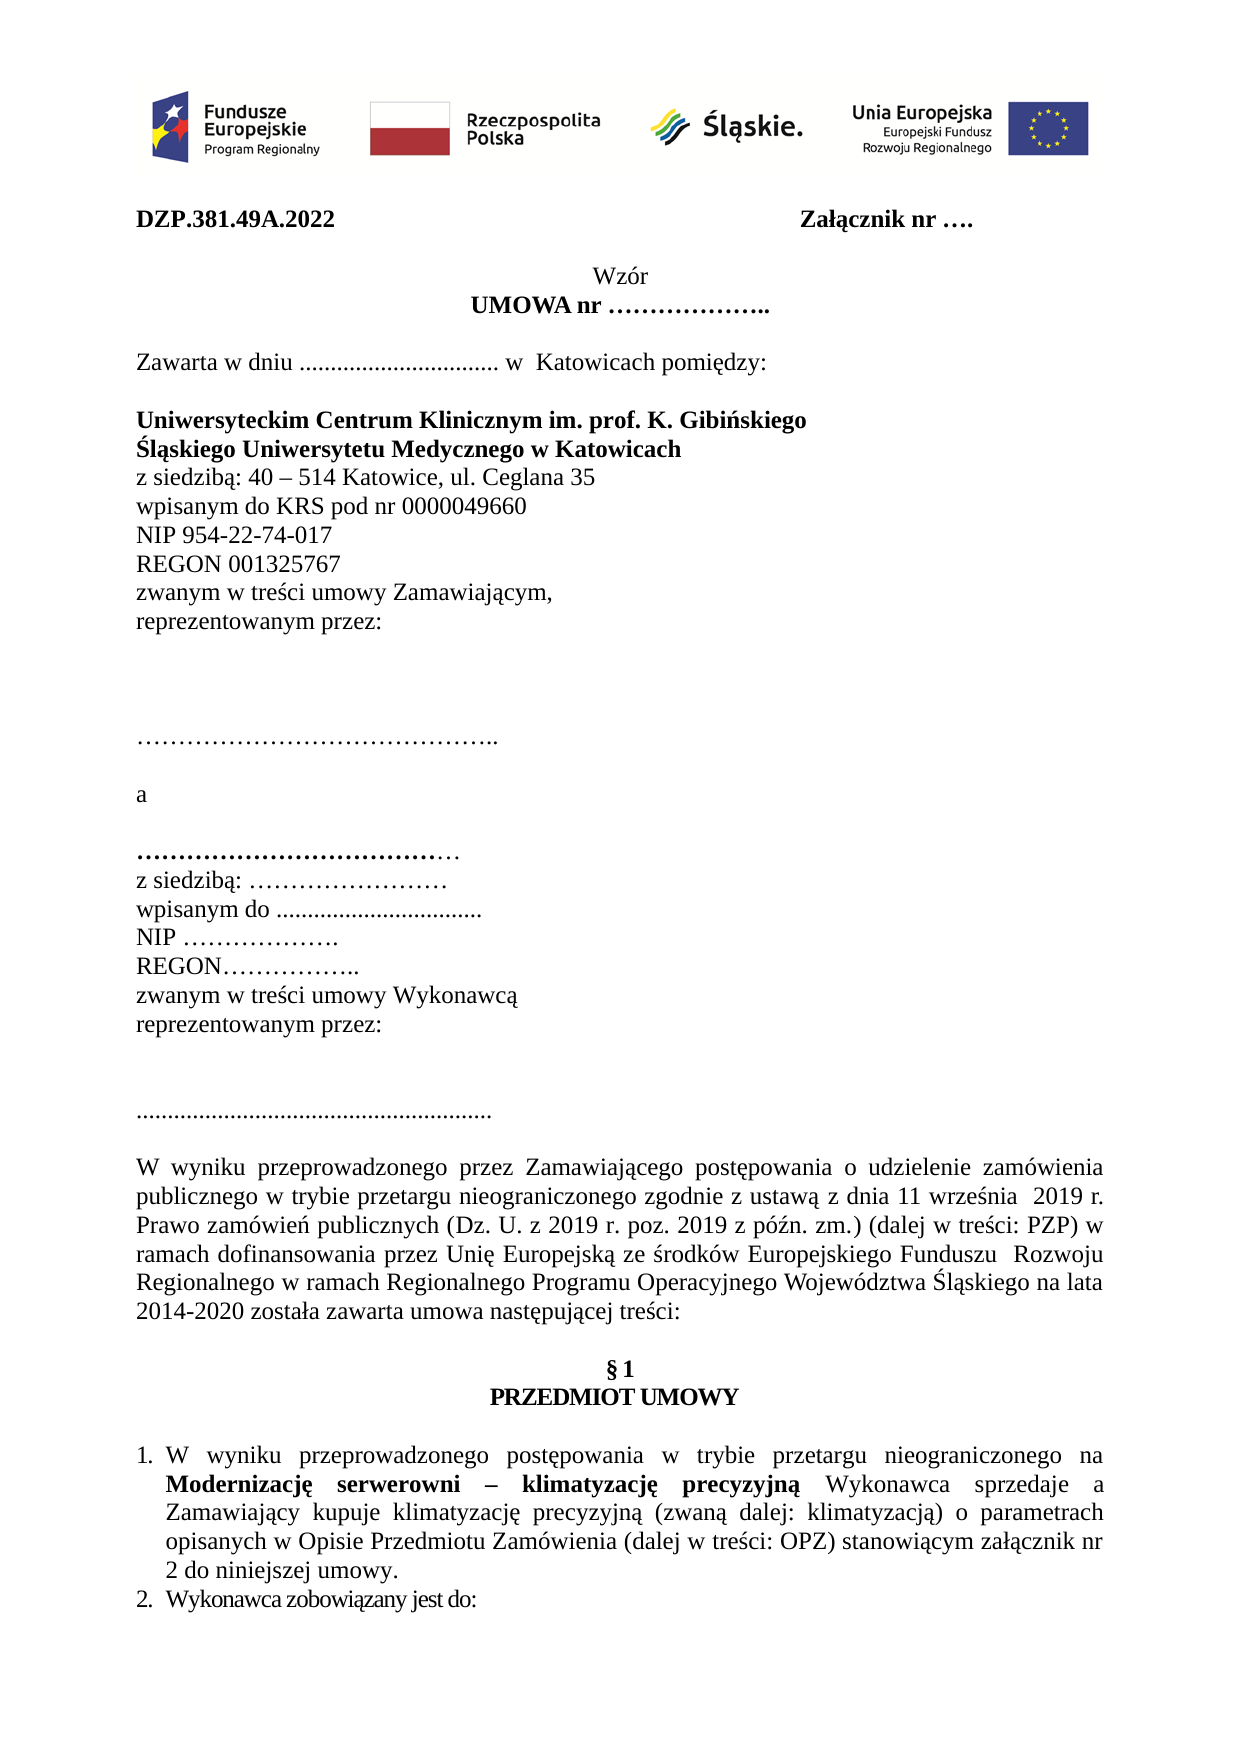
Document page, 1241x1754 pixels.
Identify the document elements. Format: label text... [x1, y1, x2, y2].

text wpisanym do KRS pod nr 0000049660 [136, 491, 1104, 520]
text wpisanym do ................................. [136, 894, 1104, 922]
text reprezentowanym przez: [136, 606, 1104, 635]
text z siedzibą: …………………… [136, 865, 1104, 894]
text Zawarta w dniu ................................ w Katowicach pomiędzy: [136, 347, 1104, 376]
text UMOWA nr ……………….. [136, 290, 1104, 319]
text NIP 954-22-74-017 [136, 520, 1104, 549]
text zwanym w treści umowy Zamawiającym, [136, 577, 1104, 606]
text REGON 001325767 [136, 549, 1104, 577]
list W wyniku przeprowadzonego postępowania w trybie przetargu nieograniczonego na Modernizację serwerowni – klimatyzację precyzyjną Wykonawca sprzedaje a Zamawiający kupuje klimatyzację precyzyjną (zwaną dalej: klimatyzacją) o parametrach opisanych w Opisie Przedmiotu Zamówienia (dalej w treści: OPZ) stanowiącym załącznik nr 2 do niniejszej umowy. [136, 1440, 1104, 1584]
text a [136, 779, 1104, 807]
text ………………………………… [136, 836, 1104, 865]
text …………………………………….. [136, 721, 1104, 750]
text REGON…………….. [136, 951, 1104, 980]
text Śląskiego Uniwersytetu Medycznego w Katowicach [136, 434, 1104, 462]
text §1 [136, 1354, 1104, 1382]
text DZP.381.49A.2022 Załącznik nr …. [136, 204, 1104, 232]
list Wykonawca zobowiązany jest do: [136, 1584, 1104, 1612]
text ......................................................... [136, 1095, 1104, 1124]
text PRZEDMIOT UMOWY [136, 1382, 1094, 1411]
text reprezentowanym przez: [136, 1009, 1104, 1037]
picture [135, 73, 1105, 178]
text NIP ………………. [136, 922, 1104, 951]
text W wyniku przeprowadzonego przez Zamawiającego postępowania o udzielenie zamówienia publicznego w trybie przetargu nieograniczonego zgodnie z ustawą z dnia 11 września 2019 r. Prawo zamówień publicznych (Dz. U. z 2019 r. poz. 2019 z późn. zm.) (dalej w treści: PZP) w ramach dofinansowania przez Unię Europejską ze środków Europejskiego Funduszu Rozwoju Regionalnego w ramach Regionalnego Programu Operacyjnego Województwa Śląskiego na lata 2014-2020 została zawarta umowa następującej treści: [136, 1152, 1104, 1325]
text z siedzibą: 40 – 514 Katowice, ul. Ceglana 35 [136, 462, 1104, 491]
text zwanym w treści umowy Wykonawcą [136, 980, 1104, 1009]
text Uniwersyteckim Centrum Klinicznym im. prof. K. Gibińskiego [136, 405, 1104, 434]
text Wzór [136, 261, 1104, 290]
